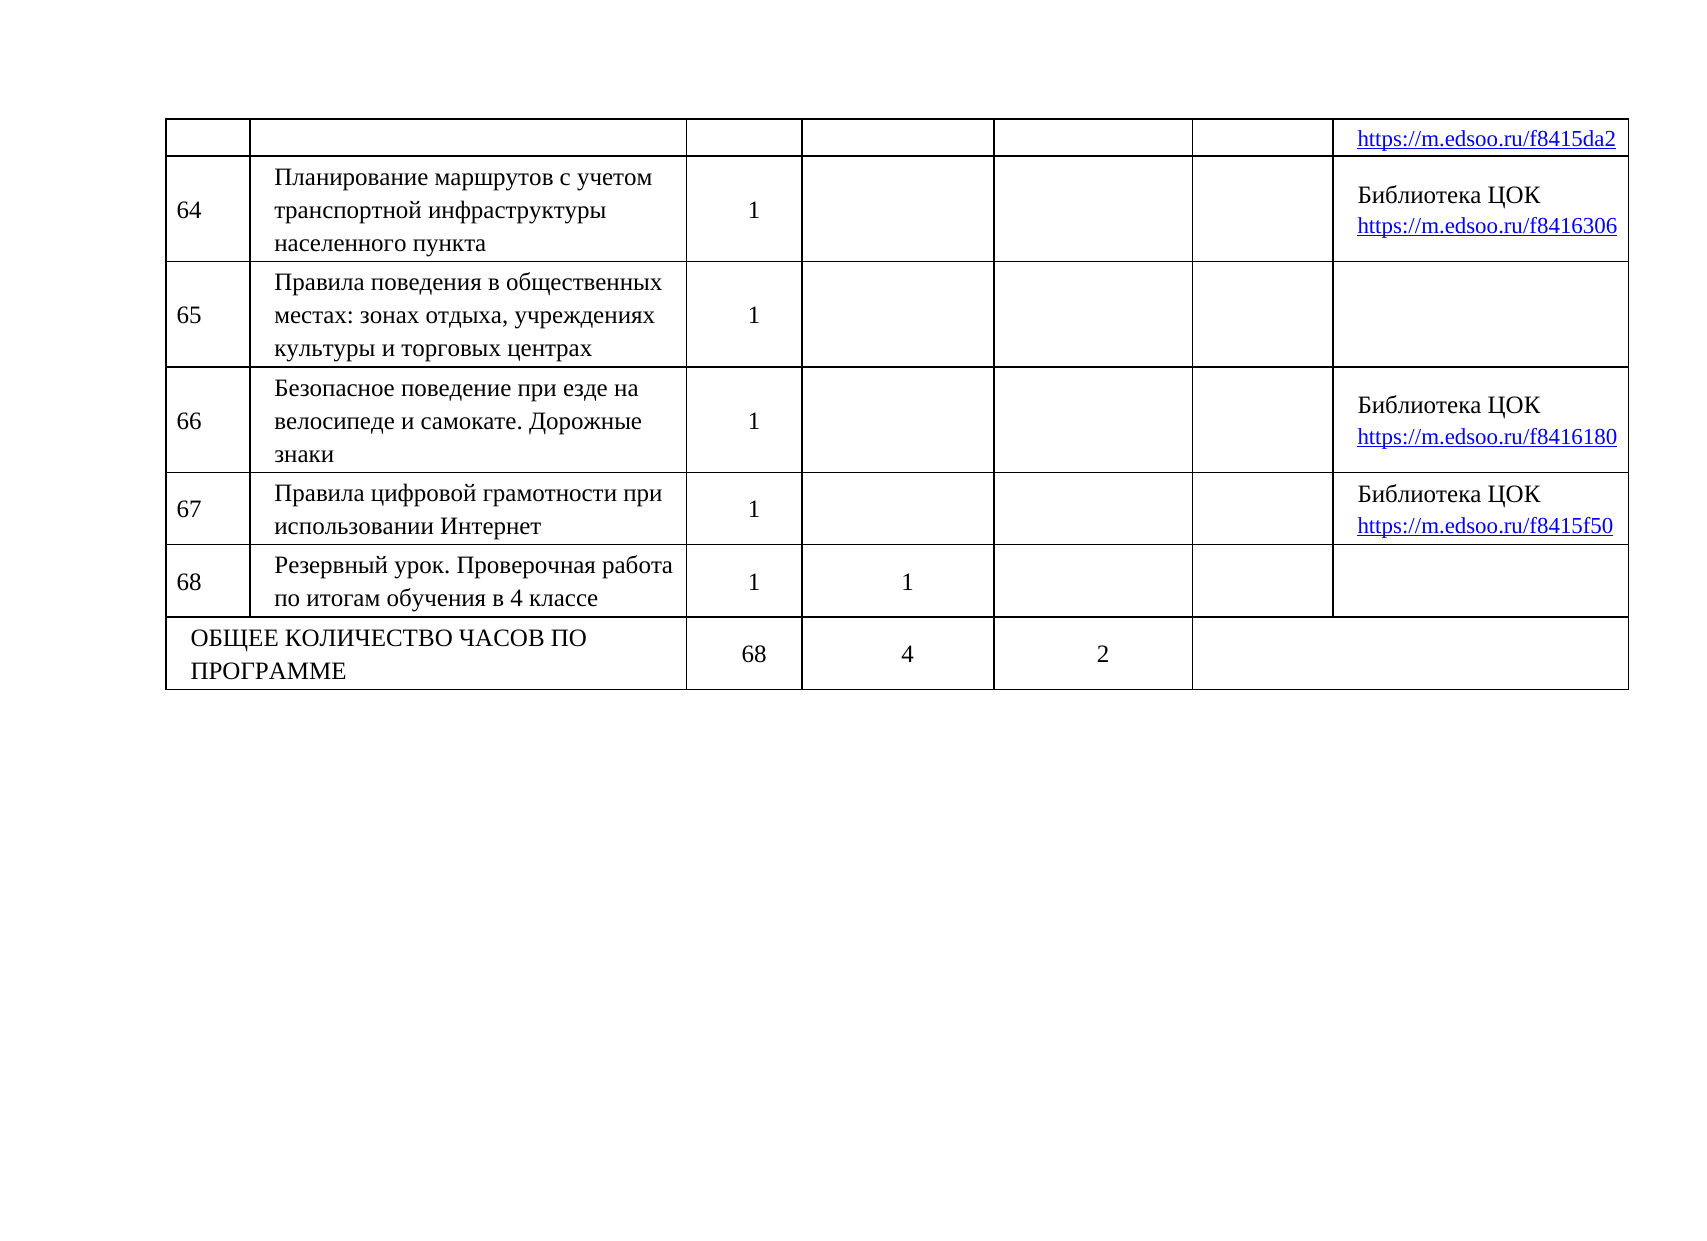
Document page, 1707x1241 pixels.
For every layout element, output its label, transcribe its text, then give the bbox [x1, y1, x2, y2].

table_cell [1193, 473, 1332, 544]
table_cell 1 [687, 545, 801, 616]
table_cell Библиотека ЦОК https://m.edsoo.ru/f8415f50 [1334, 473, 1628, 544]
table_cell [1193, 545, 1332, 616]
table_cell 65 [167, 262, 249, 366]
table_cell [1193, 368, 1332, 471]
table_cell 64 [167, 157, 249, 261]
table_cell 68 [687, 618, 801, 688]
table_cell 1 [803, 545, 993, 616]
table_cell [995, 120, 1192, 155]
table_cell [1193, 120, 1332, 155]
table_cell [803, 473, 993, 544]
table_cell [995, 368, 1192, 471]
table_cell 1 [687, 120, 801, 155]
table_cell 66 [167, 368, 249, 471]
table_cell Правила поведения в общественных местах: зонах отдыха, учреждениях культуры и торговых центрах [251, 262, 686, 366]
table_cell Правила цифровой грамотности при использовании Интернет [251, 473, 686, 544]
table_cell 67 [167, 473, 249, 544]
table_cell [1334, 262, 1628, 366]
table_cell Планирование маршрутов с учетом транспортной инфраструктуры населенного пункта [251, 157, 686, 261]
table_cell 63 [167, 120, 249, 155]
table_cell Библиотека ЦОК https://m.edsoo.ru/f8416180 [1334, 368, 1628, 471]
table_cell 1 [687, 262, 801, 366]
table_cell 4 [803, 618, 993, 688]
table_cell 1 [687, 473, 801, 544]
table_cell Резервный урок. Проверочная работа по итогам обучения в 4 классе [251, 545, 686, 616]
table_cell [803, 157, 993, 261]
table_cell 2 [995, 618, 1192, 688]
table_cell 68 [167, 545, 249, 616]
table_cell [995, 473, 1192, 544]
table_cell 1 [687, 157, 801, 261]
table_cell 1 [687, 368, 801, 471]
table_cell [251, 120, 686, 155]
table_cell ОБЩЕЕ КОЛИЧЕСТВО ЧАСОВ ПО ПРОГРАММЕ [167, 618, 686, 688]
table_cell [1334, 545, 1628, 616]
table_cell Библиотека ЦОК https://m.edsoo.ru/f8416306 [1334, 157, 1628, 261]
table_cell [803, 120, 993, 155]
table_cell [803, 368, 993, 471]
table_cell [1193, 262, 1332, 366]
table_cell [1193, 157, 1332, 261]
table_cell [803, 262, 993, 366]
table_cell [1334, 120, 1628, 155]
table_cell [995, 545, 1192, 616]
table_cell [995, 157, 1192, 261]
table_cell [1193, 618, 1628, 688]
table_cell Безопасное поведение при езде на велосипеде и самокате. Дорожные знаки [251, 368, 686, 471]
table_cell [995, 262, 1192, 366]
